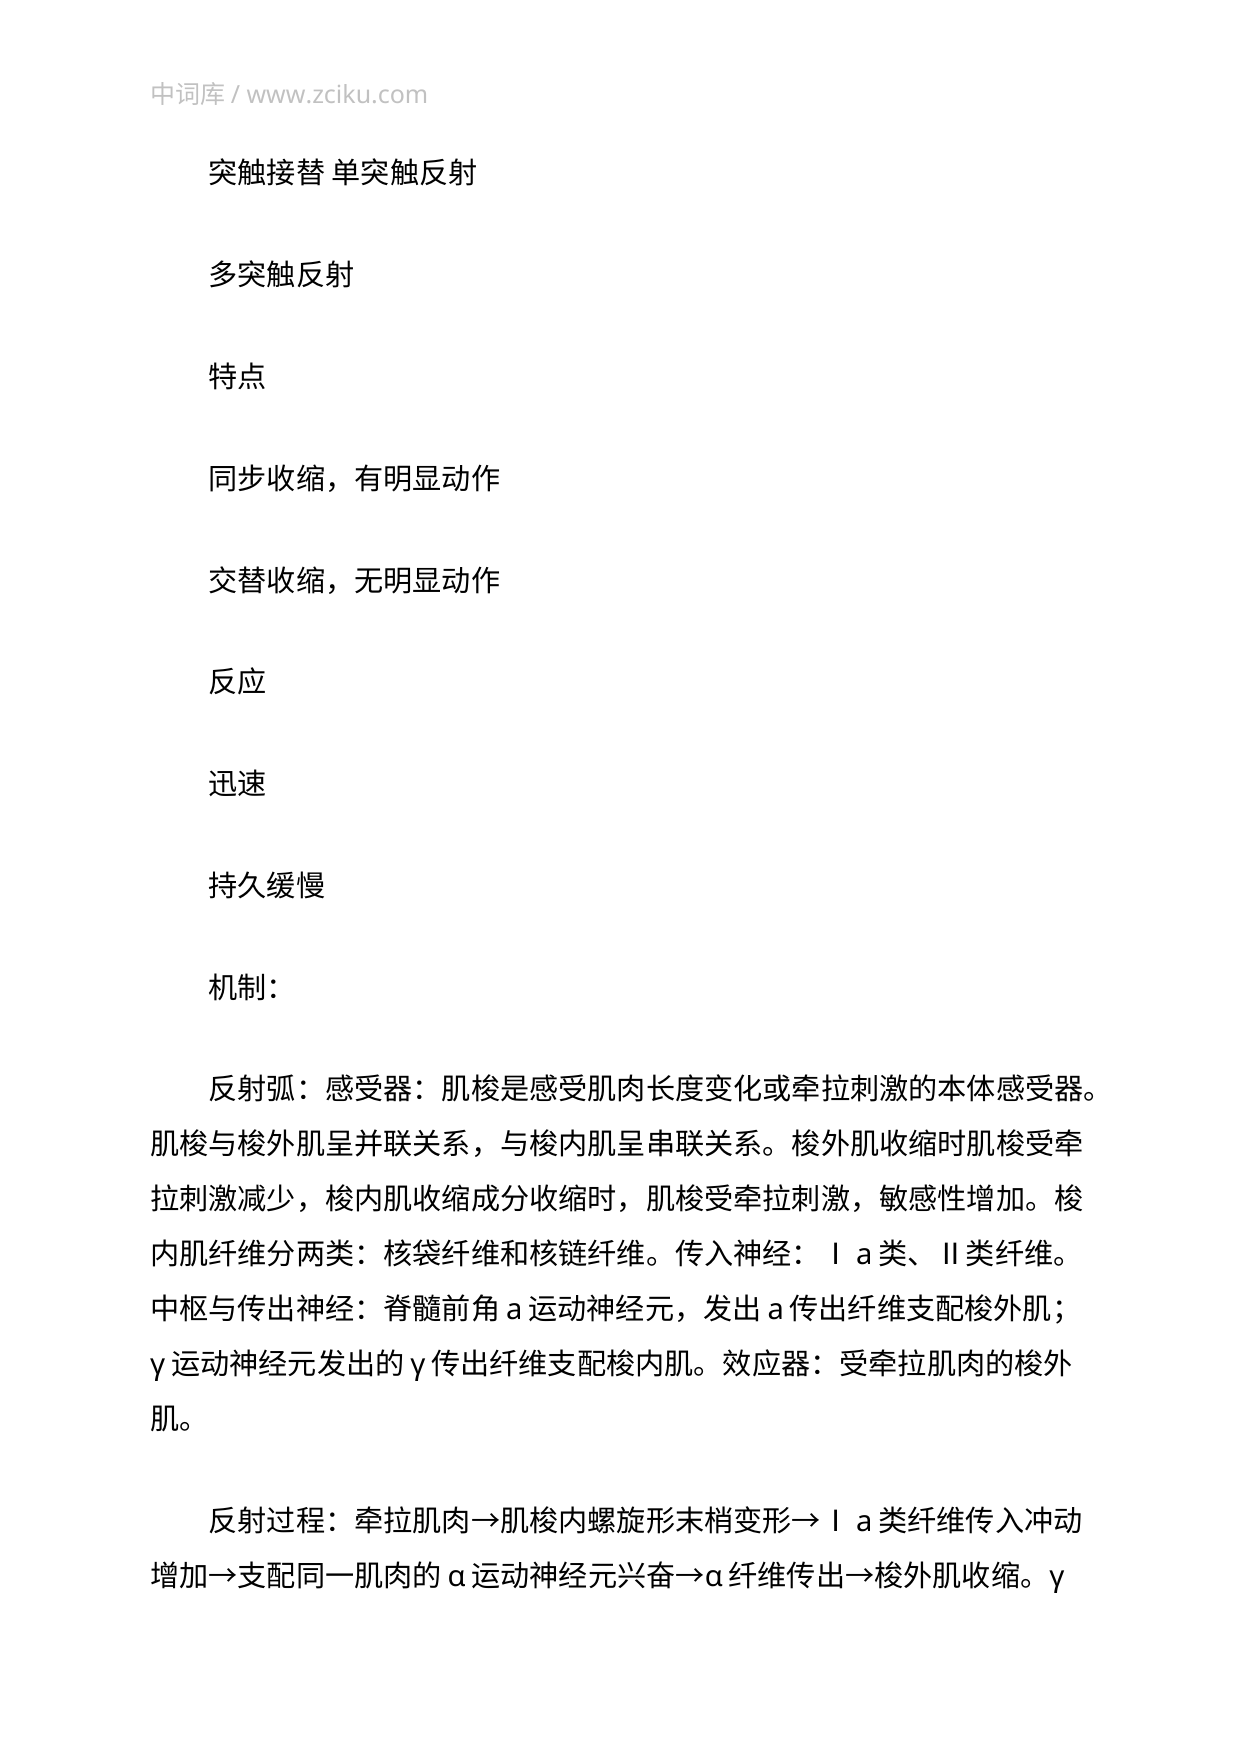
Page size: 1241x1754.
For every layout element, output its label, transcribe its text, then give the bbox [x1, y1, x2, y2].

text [150, 1497, 1090, 1595]
text 同步收缩，有明显动作 [150, 455, 1090, 498]
text 反射弧：感受器：肌梭是感受肌肉长度变化或牵拉刺激的本体感受器。肌梭与梭外肌呈并联关系，与梭内肌呈串联关系。梭外肌收缩时肌梭受牵拉刺激减少，梭内肌收缩成分收缩时，肌梭受牵拉刺激，敏感性增加。梭内肌纤维分两类：核袋纤维和核链纤维。传入神经：Ⅰa类、Ⅱ类纤维。中枢与传出神经：脊髓前角a运动神经元，发出a传出纤维支配梭外肌；γ运动神经元发出的γ传出纤维支配梭内肌。效应器：受牵拉肌肉的梭外肌。 [150, 1066, 1090, 1438]
text 特点 [150, 353, 1090, 396]
text 突触接替 单突触反射 [150, 150, 1090, 192]
text 多突触反射 [150, 252, 1090, 294]
text 交替收缩，无明显动作 [150, 557, 1090, 599]
text 机制： [150, 964, 1090, 1006]
text 持久缓慢 [150, 862, 1090, 905]
text 反应 [150, 659, 1090, 701]
text 迅速 [150, 761, 1090, 803]
